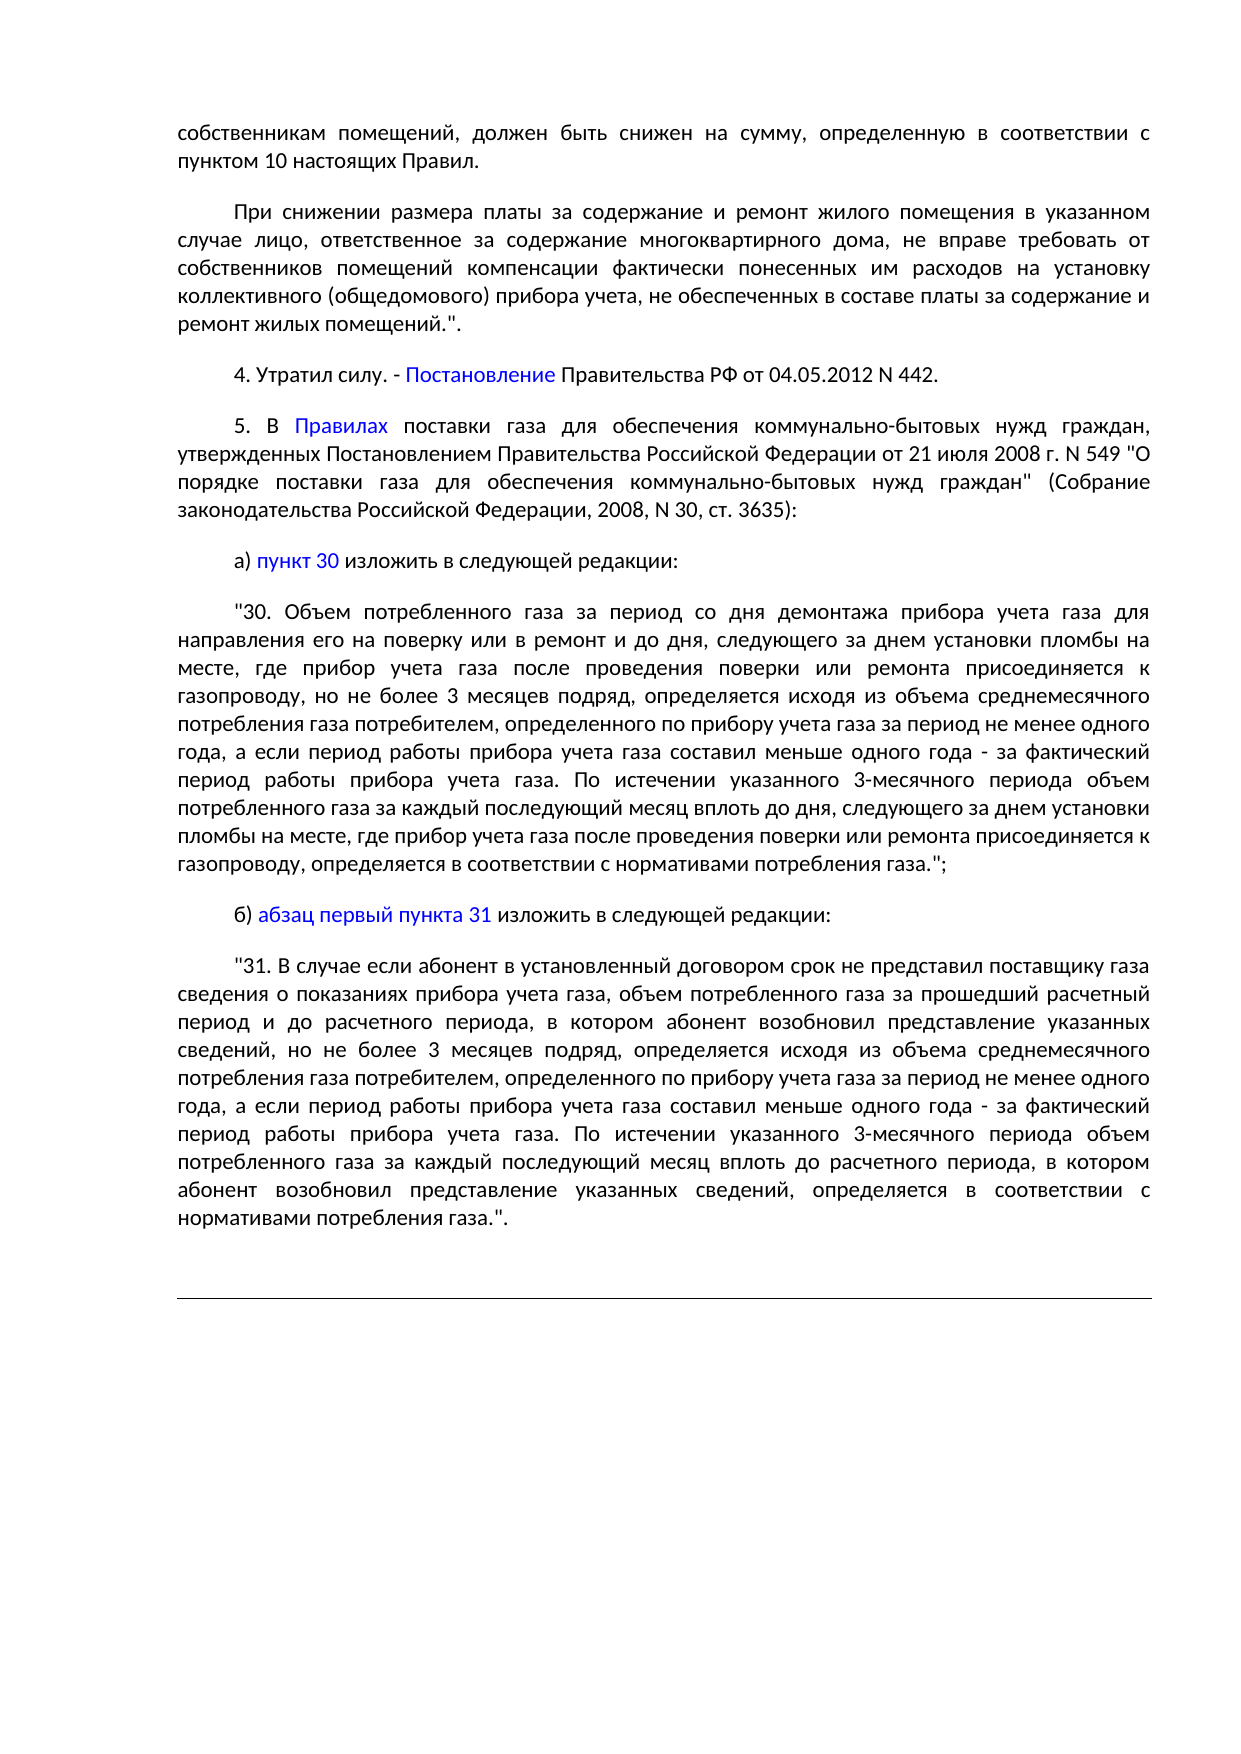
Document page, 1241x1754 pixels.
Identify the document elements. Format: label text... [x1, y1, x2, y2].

text "30. Объем потребленного газа за период со дня демонтажа прибора учета газа для направления его на поверку или в ремонт и до дня, следующего за днем установки пломбы на месте, где прибор учета газа после проведения поверки или ремонта присоединяется к газопроводу, но не более 3 месяцев подряд, определяется исходя из объема среднемесячного потребления газа потребителем, определенного по прибору учета газа за период не менее одного года, а если период работы прибора учета газа составил меньше одного года - за фактический период работы прибора учета газа. По истечении указанного 3-месячного периода объем потребленного газа за каждый последующий месяц вплоть до дня, следующего за днем установки пломбы на месте, где прибор учета газа после проведения поверки или ремонта присоединяется к газопроводу, определяется в соответствии с нормативами потребления газа."; [177, 597, 1152, 877]
text 4. Утратил силу. - Постановление Правительства РФ от 04.05.2012 N 442. [177, 360, 1152, 388]
text При снижении размера платы за содержание и ремонт жилого помещения в указанном случае лицо, ответственное за содержание многоквартирного дома, не вправе требовать от собственников помещений компенсации фактически понесенных им расходов на установку коллективного (общедомового) прибора учета, не обеспеченных в составе платы за содержание и ремонт жилых помещений.". [177, 197, 1152, 337]
text "31. В случае если абонент в установленный договором срок не представил поставщику газа сведения о показаниях прибора учета газа, объем потребленного газа за прошедший расчетный период и до расчетного периода, в котором абонент возобновил представление указанных сведений, но не более 3 месяцев подряд, определяется исходя из объема среднемесячного потребления газа потребителем, определенного по прибору учета газа за период не менее одного года, а если период работы прибора учета газа составил меньше одного года - за фактический период работы прибора учета газа. По истечении указанного 3-месячного периода объем потребленного газа за каждый последующий месяц вплоть до расчетного периода, в котором абонент возобновил представление указанных сведений, определяется в соответствии с нормативами потребления газа.". [177, 951, 1152, 1231]
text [177, 118, 1152, 174]
text б) абзац первый пункта 31 изложить в следующей редакции: [177, 900, 1152, 928]
text а) пункт 30 изложить в следующей редакции: [177, 546, 1152, 574]
text 5. В Правилах поставки газа для обеспечения коммунально-бытовых нужд граждан, утвержденных Постановлением Правительства Российской Федерации от 21 июля 2008 г. N 549 "О порядке поставки газа для обеспечения коммунально-бытовых нужд граждан" (Собрание законодательства Российской Федерации, 2008, N 30, ст. 3635): [177, 411, 1152, 523]
